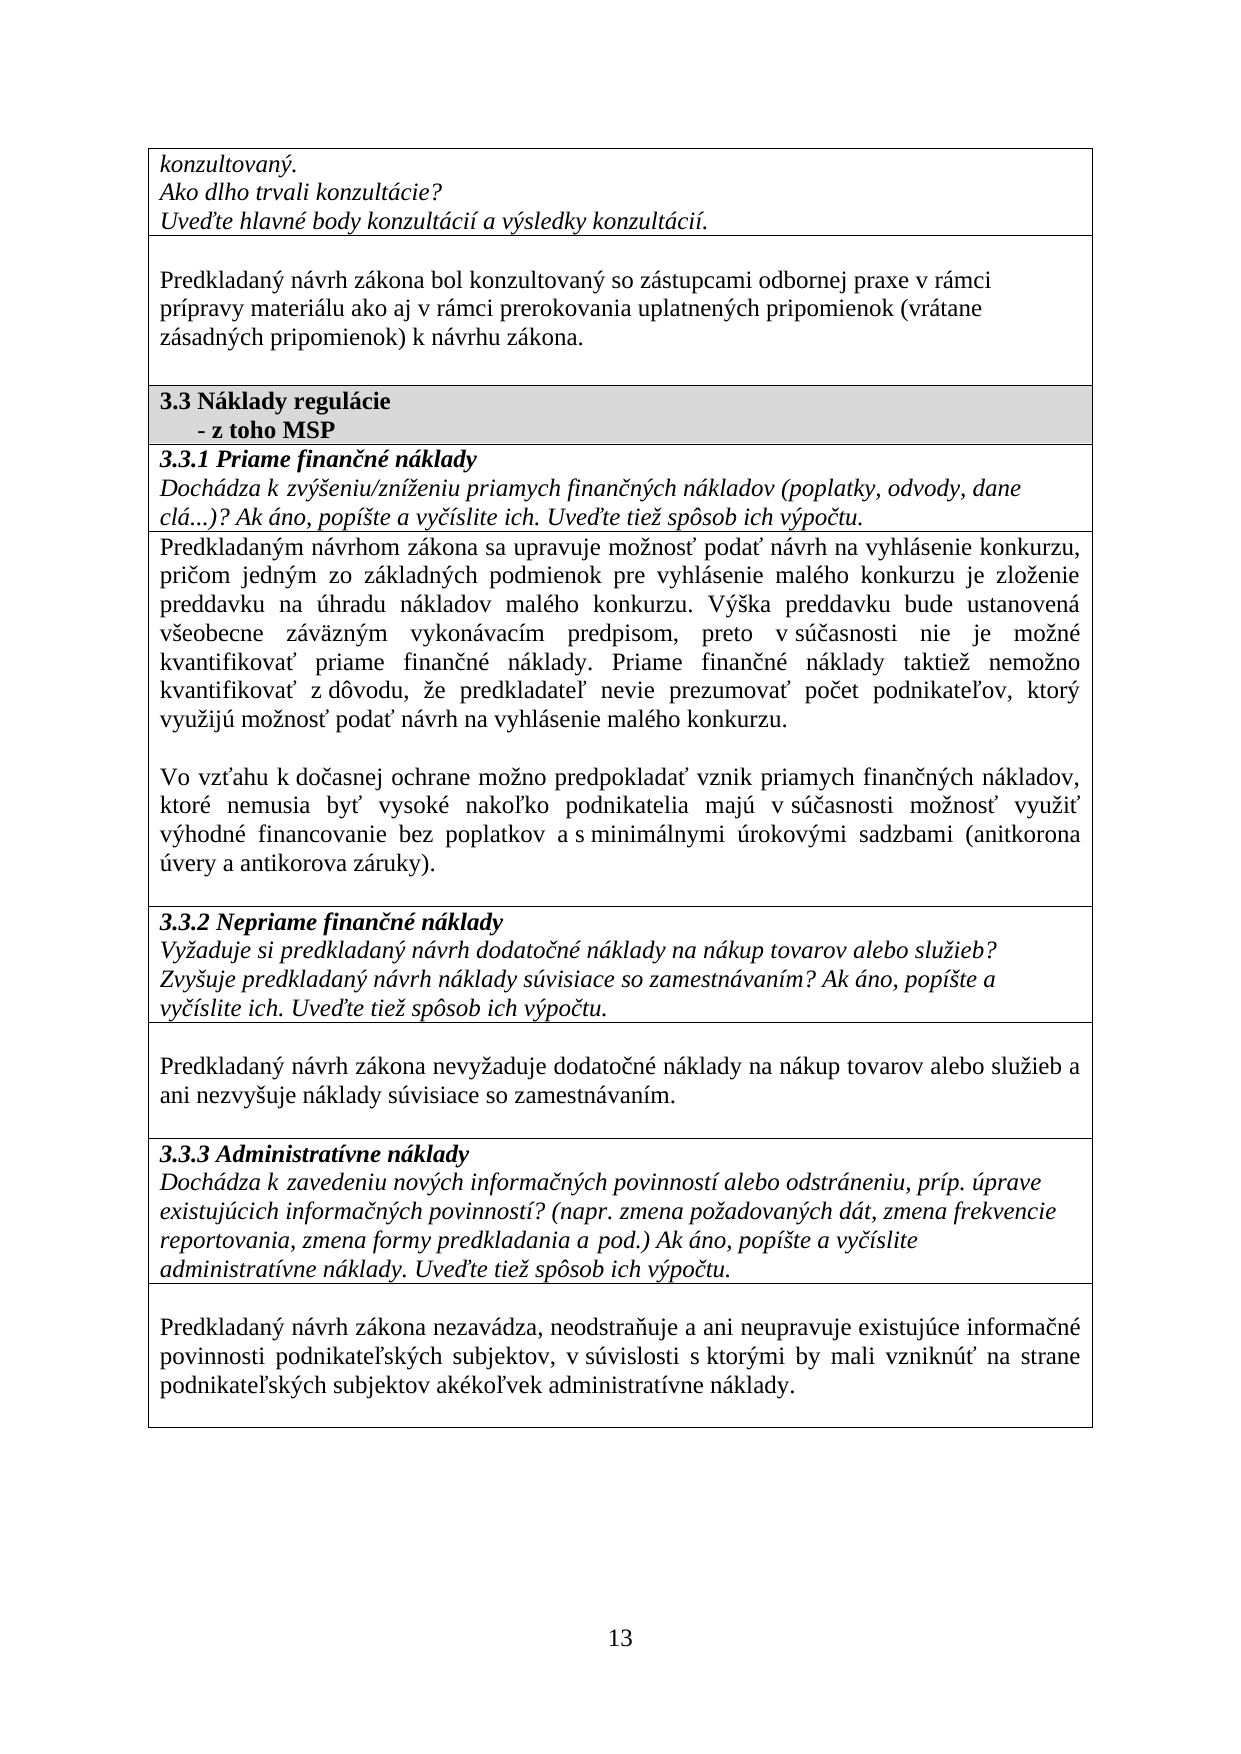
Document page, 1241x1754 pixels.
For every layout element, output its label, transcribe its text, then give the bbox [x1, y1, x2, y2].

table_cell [149, 149, 1092, 235]
table_cell 3.3 Náklady regulácie - z toho MSP [149, 386, 1092, 443]
table_cell 3.3.1 Priame finančné náklady Dochádza k zvýšeniu/zníženiu priamych finančných nákladov (poplatky, odvody, dane clá...)? Ak áno, popíšte a vyčíslite ich. Uveďte tiež spôsob ich výpočtu. [149, 445, 1092, 531]
table_cell Predkladaný návrh zákona bol konzultovaný so zástupcami odbornej praxe v rámci prípravy materiálu ako aj v rámci prerokovania uplatnených pripomienok (vrátane zásadných pripomienok) k návrhu zákona. [149, 236, 1092, 385]
table_cell 3.3.2 Nepriame finančné náklady Vyžaduje si predkladaný návrh dodatočné náklady na nákup tovarov alebo služieb? Zvyšuje predkladaný návrh náklady súvisiace so zamestnávaním? Ak áno, popíšte a vyčíslite ich. Uveďte tiež spôsob ich výpočtu. [149, 907, 1092, 1022]
table_cell Predkladaný návrh zákona nevyžaduje dodatočné náklady na nákup tovarov alebo služieb a ani nezvyšuje náklady súvisiace so zamestnávaním. [149, 1023, 1092, 1138]
table_cell Predkladaným návrhom zákona sa upravuje možnosť podať návrh na vyhlásenie konkurzu, pričom jedným zo základných podmienok pre vyhlásenie malého konkurzu je zloženie preddavku na úhradu nákladov malého konkurzu. Výška preddavku bude ustanovená všeobecne záväzným vykonávacím predpisom, preto v súčasnosti nie je možné kvantifikovať priame finančné náklady. Priame finančné náklady taktiež nemožno kvantifikovať z dôvodu, že predkladateľ nevie prezumovať počet podnikateľov, ktorý využijú možnosť podať návrh na vyhlásenie malého konkurzu. Vo vzťahu k dočasnej ochrane možno predpokladať vznik priamych finančných nákladov, ktoré nemusia byť vysoké nakoľko podnikatelia majú v súčasnosti možnosť využiť výhodné financovanie bez poplatkov a s minimálnymi úrokovými sadzbami (anitkorona úvery a antikorova záruky). [149, 532, 1092, 906]
table_cell Predkladaný návrh zákona nezavádza, neodstraňuje a ani neupravuje existujúce informačné povinnosti podnikateľských subjektov, v súvislosti s ktorými by mali vzniknúť na strane podnikateľských subjektov akékoľvek administratívne náklady. [149, 1284, 1092, 1427]
table_cell 3.3.3 Administratívne náklady Dochádza k zavedeniu nových informačných povinností alebo odstráneniu, príp. úprave existujúcich informačných povinností? (napr. zmena požadovaných dát, zmena frekvencie reportovania, zmena formy predkladania a pod.) Ak áno, popíšte a vyčíslite administratívne náklady. Uveďte tiež spôsob ich výpočtu. [149, 1139, 1092, 1282]
